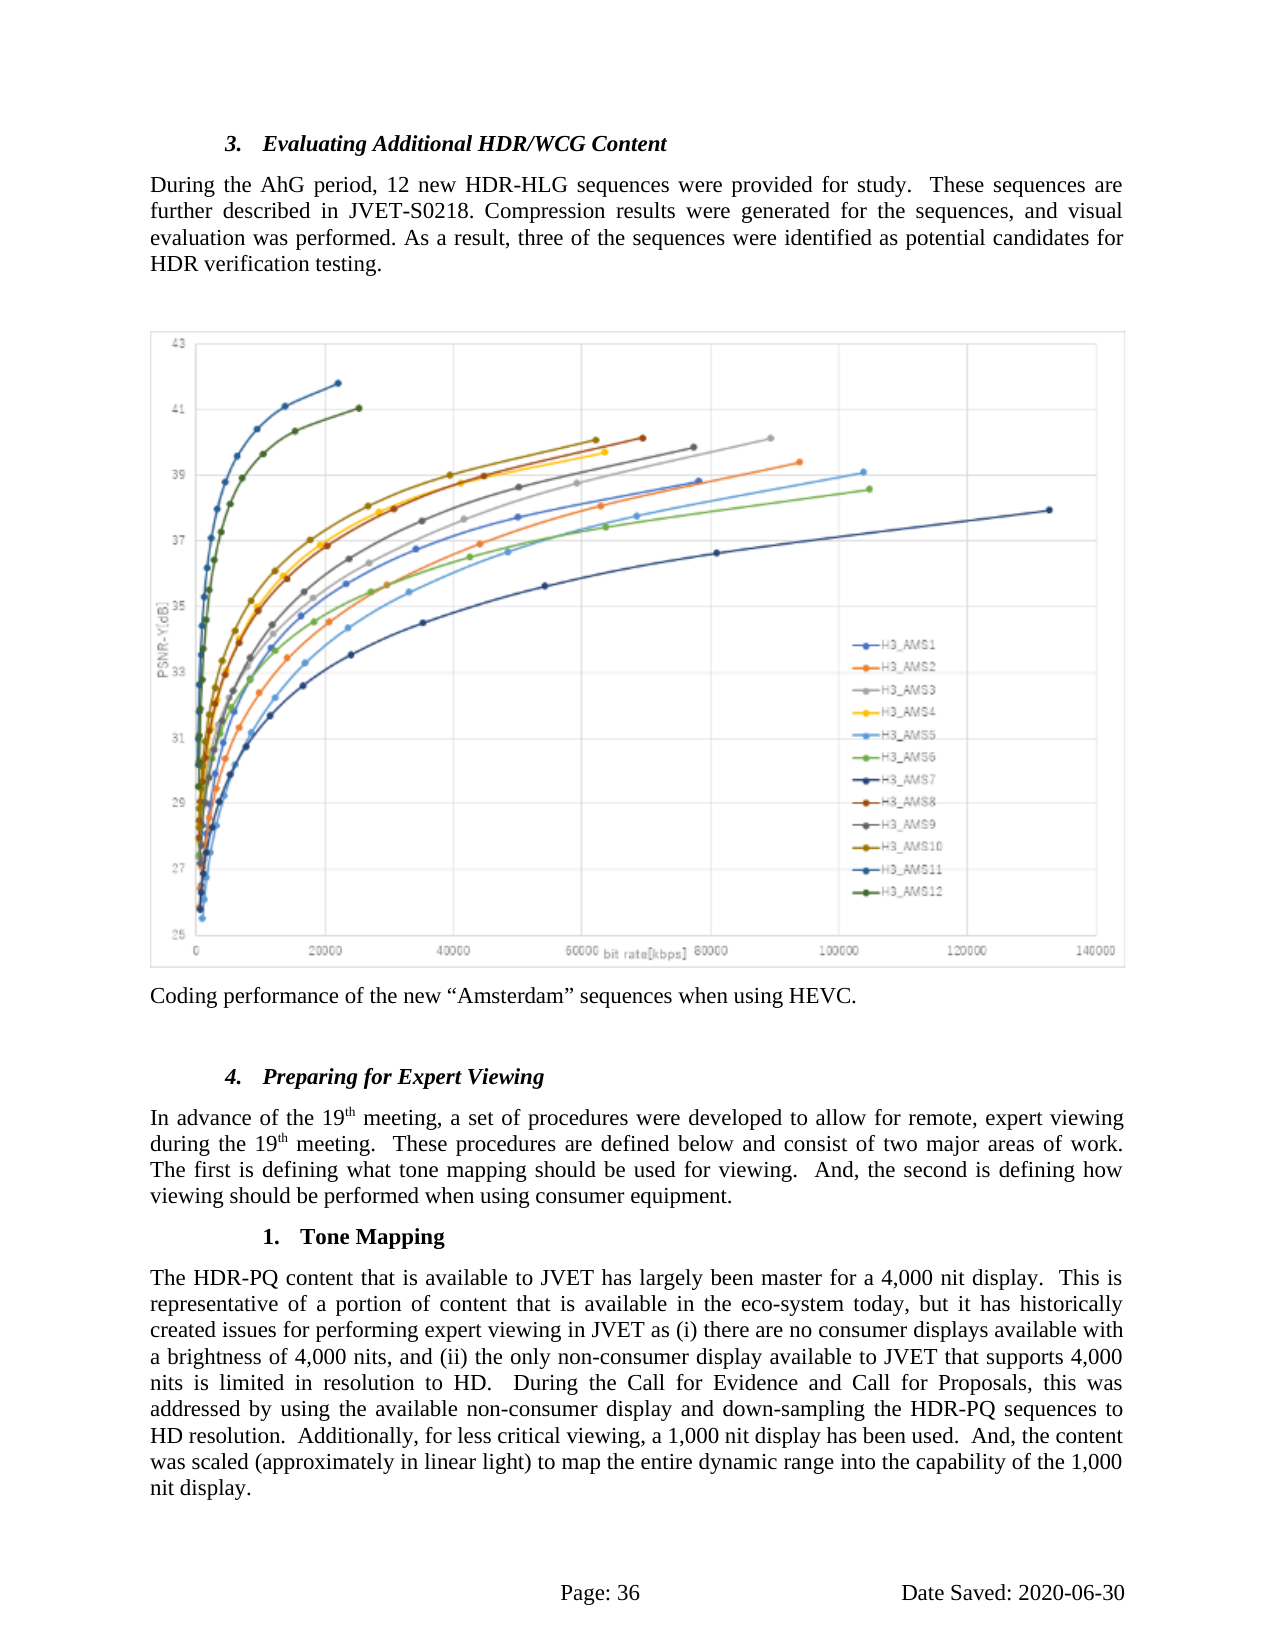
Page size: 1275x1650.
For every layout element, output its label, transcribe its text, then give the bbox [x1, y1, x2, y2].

text In advance of the 19th meeting, a set of procedures were developed to allow for remote, expert viewing during the 19th meeting. These procedures are defined below and consist of two major areas of work. The first is defining what tone mapping should be used for viewing. And, the second is defining how viewing should be performed when using consumer equipment. [150, 1103, 1125, 1209]
list Tone Mapping [262, 1223, 1125, 1249]
text Coding performance of the new “Amsterdam” sequences when using HEVC. [150, 982, 1125, 1008]
text During the AhG period, 12 new HDR-HLG sequences were provided for study. These sequences are further described in JVET-S0218. Compression results were generated for the sequences, and visual evaluation was performed. As a result, three of the sequences were identified as potential candidates for HDR verification testing. [150, 171, 1125, 276]
list Evaluating Additional HDR/WCG Content [225, 131, 1125, 157]
text The HDR-PQ content that is available to JVET has largely been master for a 4,000 nit display. This is representative of a portion of content that is available in the eco-system today, but it has historically created issues for performing expert viewing in JVET as (i) there are no consumer displays available with a brightness of 4,000 nits, and (ii) the only non-consumer display available to JVET that supports 4,000 nits is limited in resolution to HD. During the Call for Evidence and Call for Proposals, this was addressed by using the available non-consumer display and down-sampling the HDR-PQ sequences to HD resolution. Additionally, for less critical viewing, a 1,000 nit display has been used. And, the content was scaled (approximately in linear light) to map the entire dynamic range into the capability of the 1,000 nit display. [150, 1264, 1125, 1501]
list Preparing for Expert Viewing [225, 1063, 1125, 1089]
picture [150, 331, 1125, 968]
